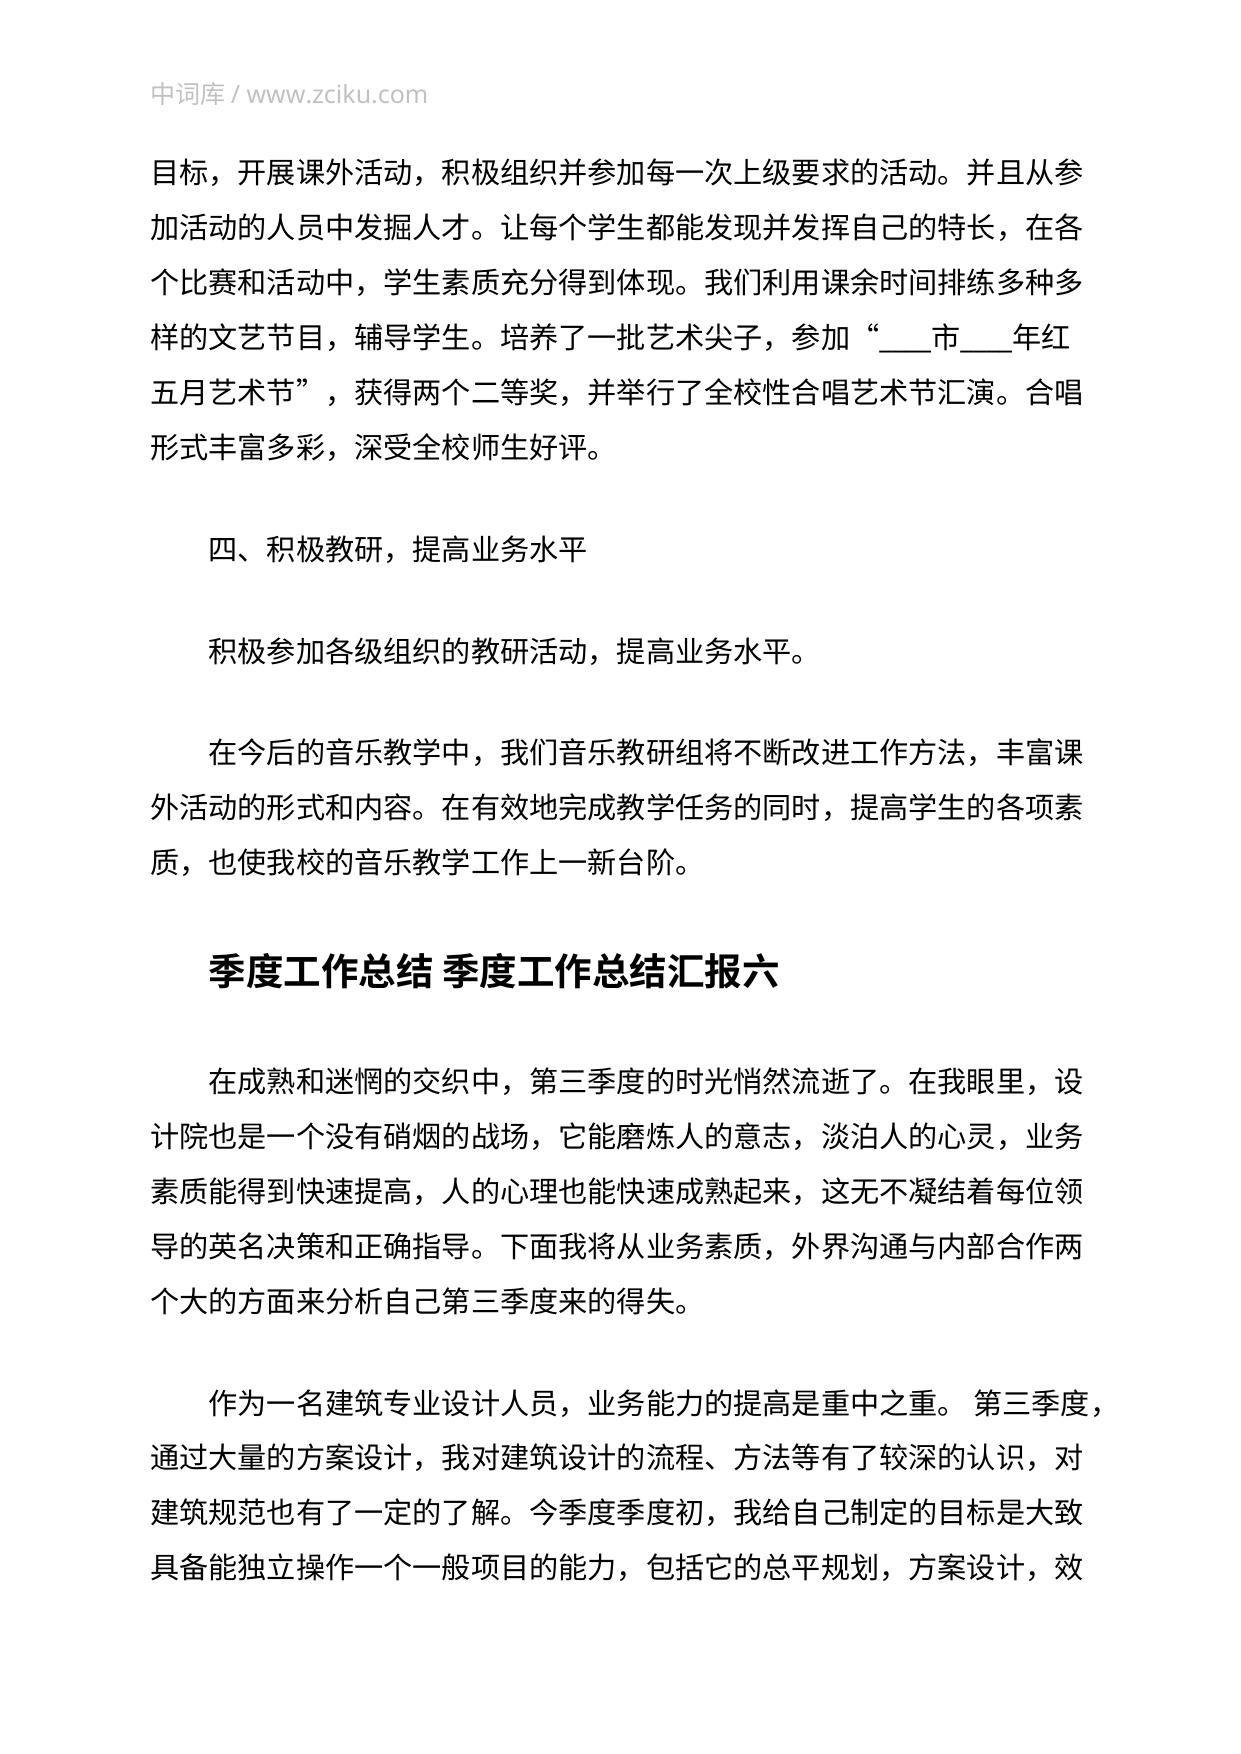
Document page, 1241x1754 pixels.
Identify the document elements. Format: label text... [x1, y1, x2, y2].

text 在今后的音乐教学中，我们音乐教研组将不断改进工作方法，丰富课外活动的形式和内容。在有效地完成教学任务的同时，提高学生的各项素质，也使我校的音乐教学工作上一新台阶。 [150, 730, 1090, 882]
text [150, 150, 1090, 467]
text 四、积极教研，提高业务水平 [150, 526, 1090, 569]
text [150, 1380, 1090, 1587]
text 在成熟和迷惘的交织中，第三季度的时光悄然流逝了。在我眼里，设计院也是一个没有硝烟的战场，它能磨炼人的意志，淡泊人的心灵，业务素质能得到快速提高，人的心理也能快速成熟起来，这无不凝结着每位领导的英名决策和正确指导。下面我将从业务素质，外界沟通与内部合作两个大的方面来分析自己第三季度来的得失。 [150, 1059, 1090, 1321]
text 积极参加各级组织的教研活动，提高业务水平。 [150, 628, 1090, 670]
text 季度工作总结 季度工作总结汇报六 [150, 941, 1090, 996]
